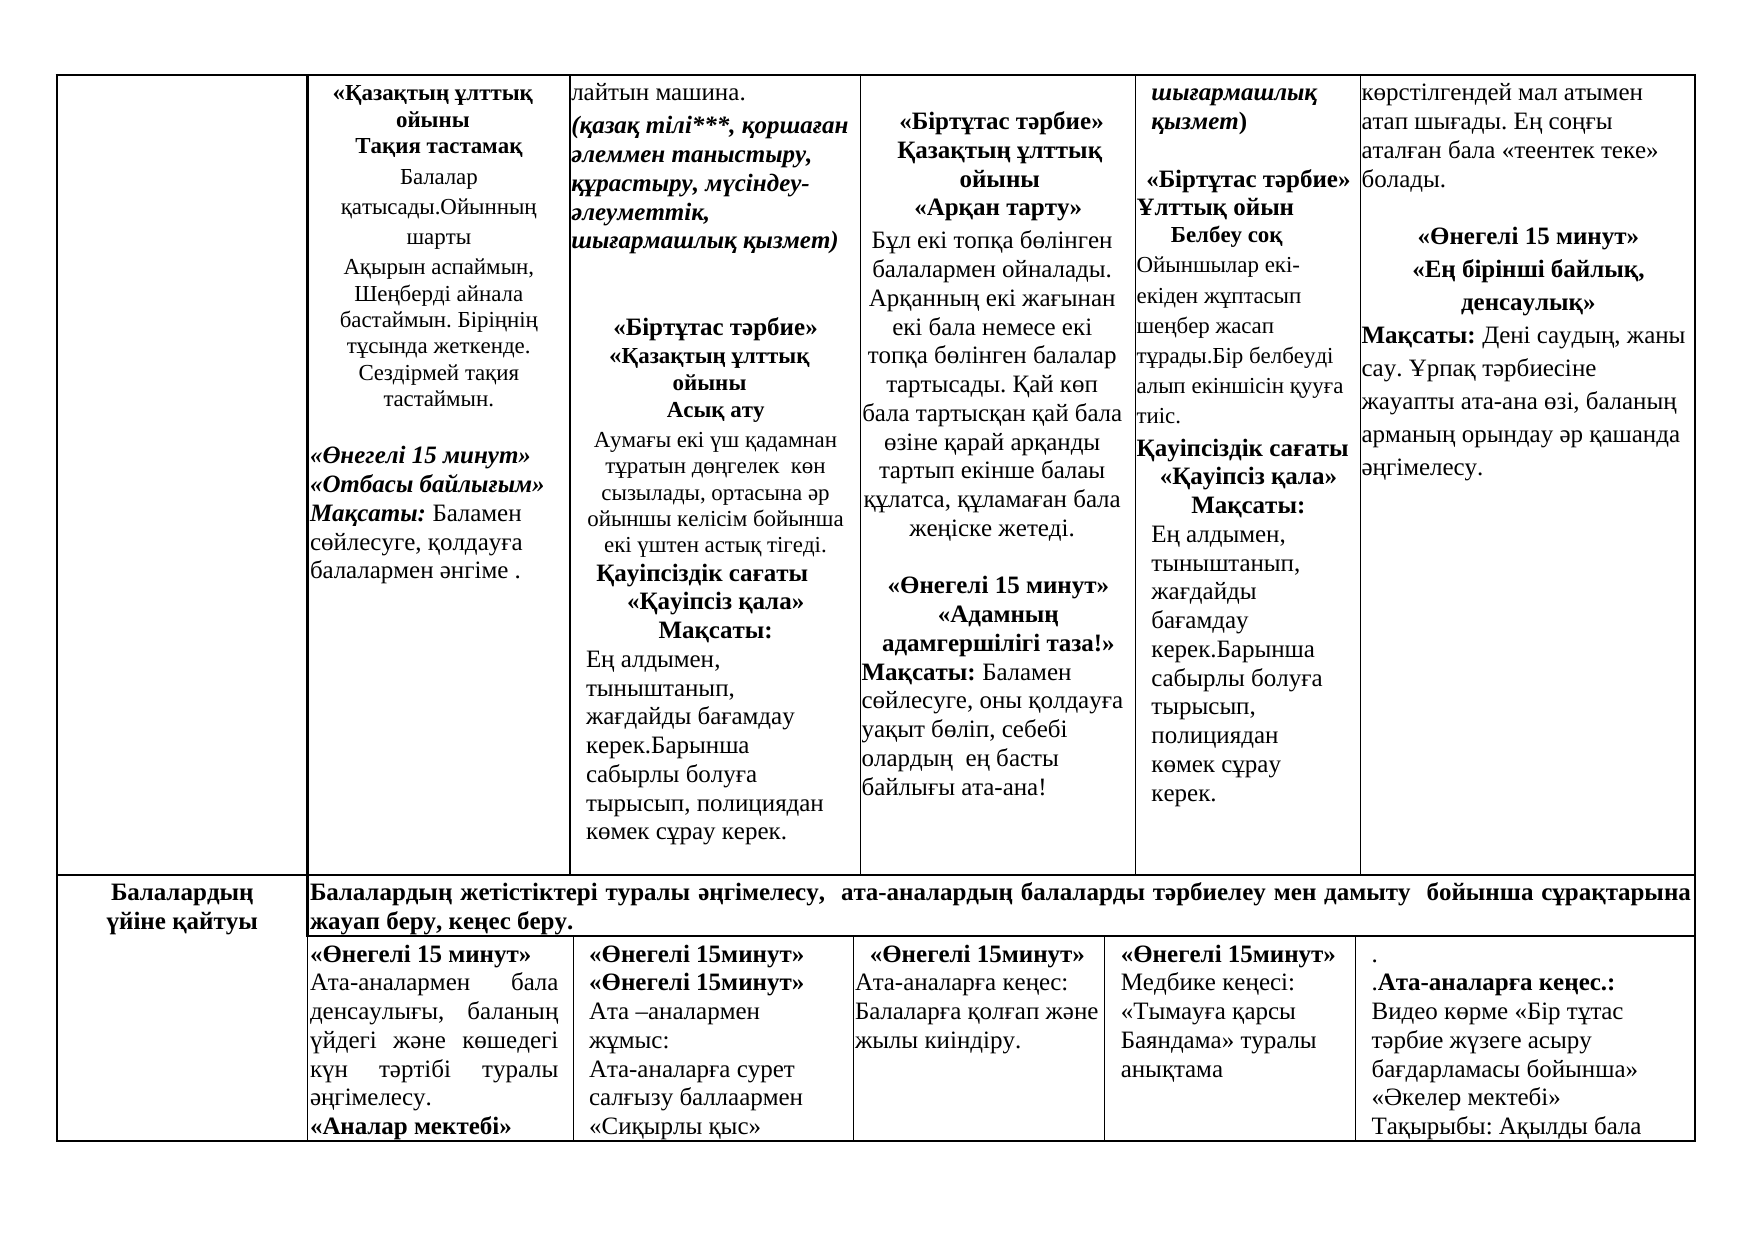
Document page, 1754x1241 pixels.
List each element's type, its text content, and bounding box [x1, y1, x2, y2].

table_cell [1105, 937, 1355, 1140]
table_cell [309, 76, 569, 874]
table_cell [571, 76, 860, 874]
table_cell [58, 76, 306, 874]
table_cell Балалардың жетістіктері туралы әңгімелесу, ата-аналардың балаларды тәрбиелеу мен дамыту бойынша сұрақтарына жауап беру, кеңес беру. [309, 876, 1694, 935]
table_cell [854, 937, 1104, 1140]
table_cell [1361, 76, 1694, 874]
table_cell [308, 937, 573, 1140]
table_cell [1356, 937, 1694, 1140]
table_cell Балалардың үйіне қайтуы [58, 876, 307, 1140]
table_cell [861, 76, 1135, 874]
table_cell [1136, 76, 1360, 874]
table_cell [574, 937, 853, 1140]
